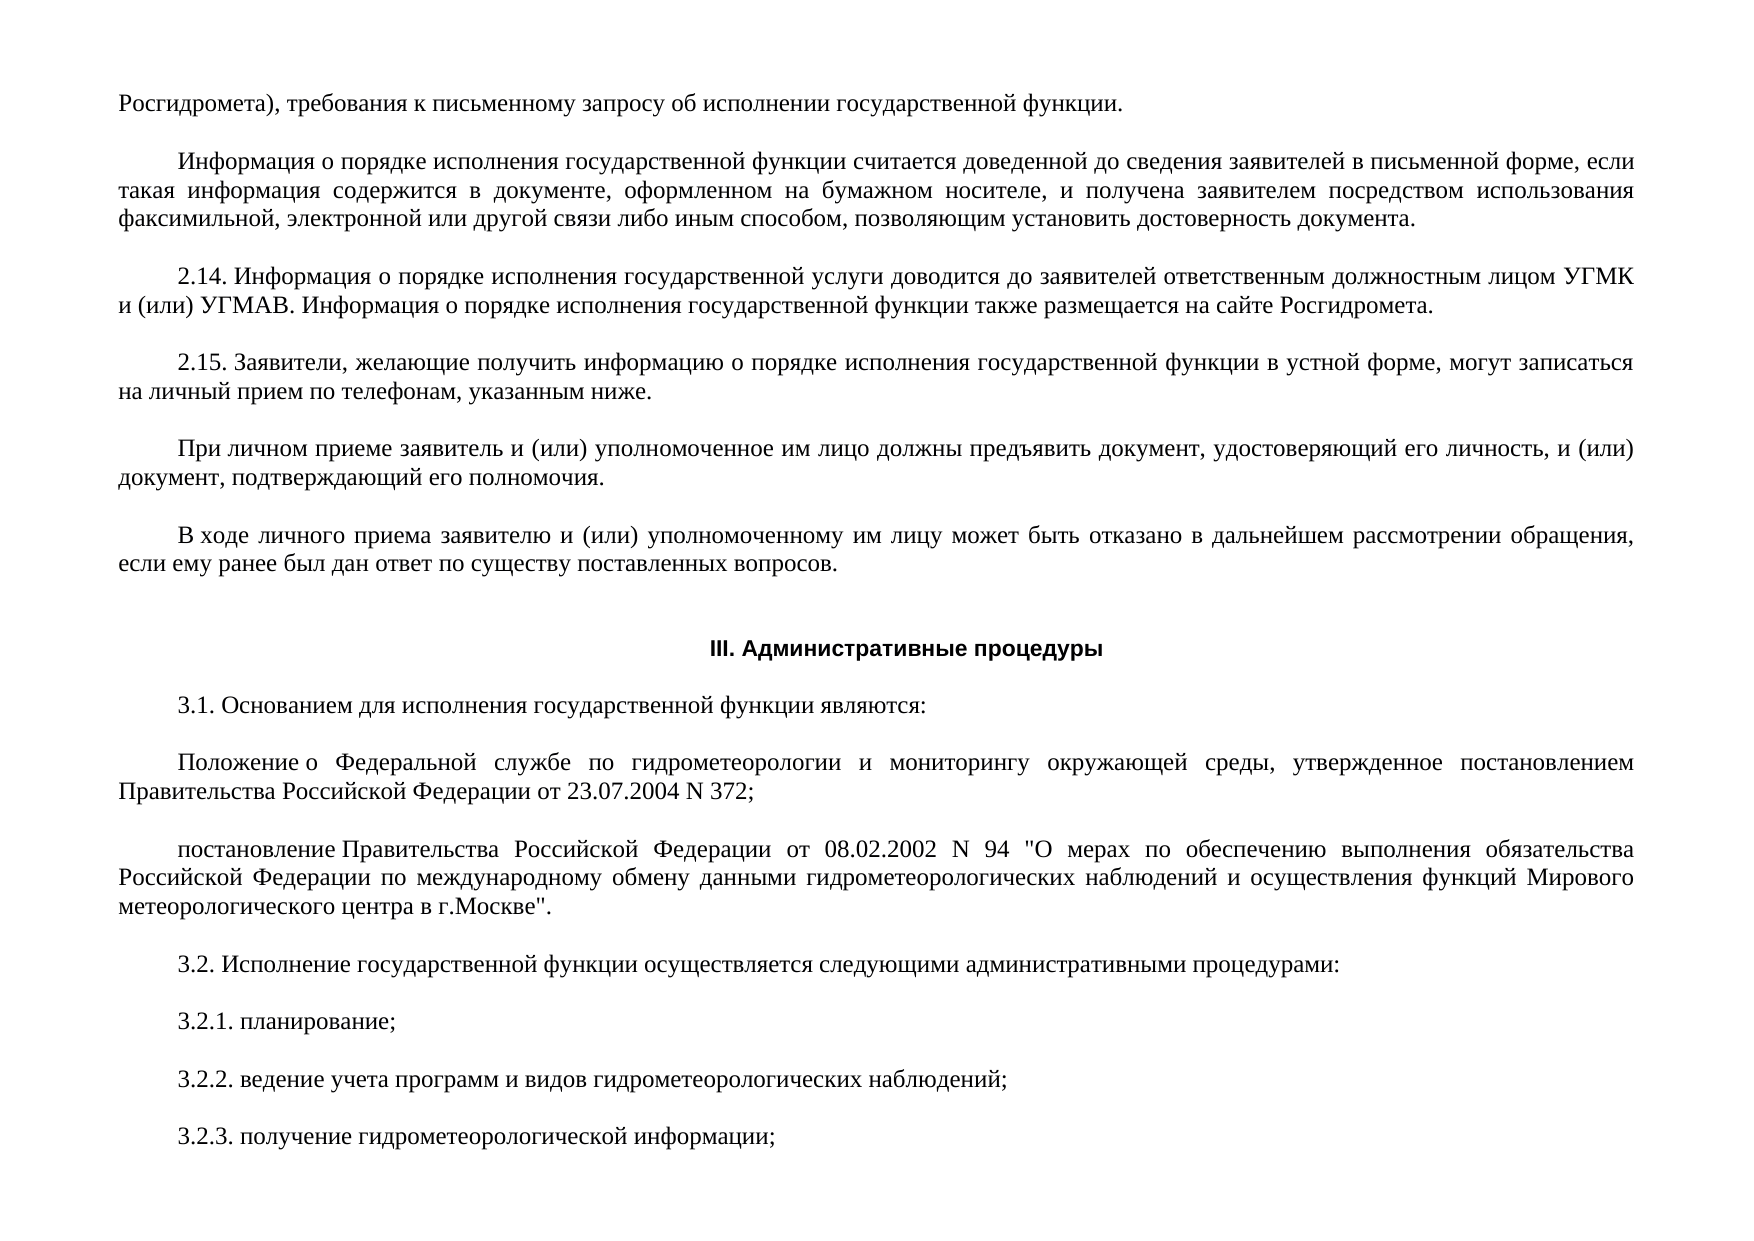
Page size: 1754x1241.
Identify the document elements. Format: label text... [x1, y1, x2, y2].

text 2.15. Заявители, желающие получить информацию о порядке исполнения государственной функции в устной форме, могут записаться на личный прием по телефонам, указанным ниже. [118, 347, 1636, 405]
text 3.2. Исполнение государственной функции осуществляется следующими административными процедурами: [118, 949, 1636, 977]
text 3.2.1. планирование; [118, 1006, 1636, 1035]
text Положение о Федеральной службе по гидрометеорологии и мониторингу окружающей среды, утвержденное постановлением Правительства Российской Федерации от 23.07.2004 N 372; [118, 747, 1636, 805]
text 3.2.3. получение гидрометеорологической информации; [118, 1121, 1636, 1150]
text III. Административные процедуры [118, 635, 1636, 661]
text Информация о порядке исполнения государственной функции считается доведенной до сведения заявителей в письменной форме, если такая информация содержится в документе, оформленном на бумажном носителе, и получена заявителем посредством использования факсимильной, электронной или другой связи либо иным способом, позволяющим установить достоверность документа. [118, 146, 1636, 232]
text постановление Правительства Российской Федерации от 08.02.2002 N 94 "О мерах по обеспечению выполнения обязательства Российской Федерации по международному обмену данными гидрометеорологических наблюдений и осуществления функций Мирового метеорологического центра в г.Москве". [118, 834, 1636, 920]
text В ходе личного приема заявителю и (или) уполномоченному им лицу может быть отказано в дальнейшем рассмотрении обращения, если ему ранее был дан ответ по существу поставленных вопросов. [118, 520, 1636, 577]
text 3.1. Основанием для исполнения государственной функции являются: [118, 690, 1636, 719]
text При личном приеме заявитель и (или) уполномоченное им лицо должны предъявить документ, удостоверяющий его личность, и (или) документ, подтверждающий его полномочия. [118, 433, 1636, 491]
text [118, 88, 1636, 117]
text 2.14. Информация о порядке исполнения государственной услуги доводится до заявителей ответственным должностным лицом УГМК и (или) УГМАВ. Информация о порядке исполнения государственной функции также размещается на сайте Росгидромета. [118, 261, 1636, 318]
text 3.2.2. ведение учета программ и видов гидрометеорологических наблюдений; [118, 1064, 1636, 1092]
